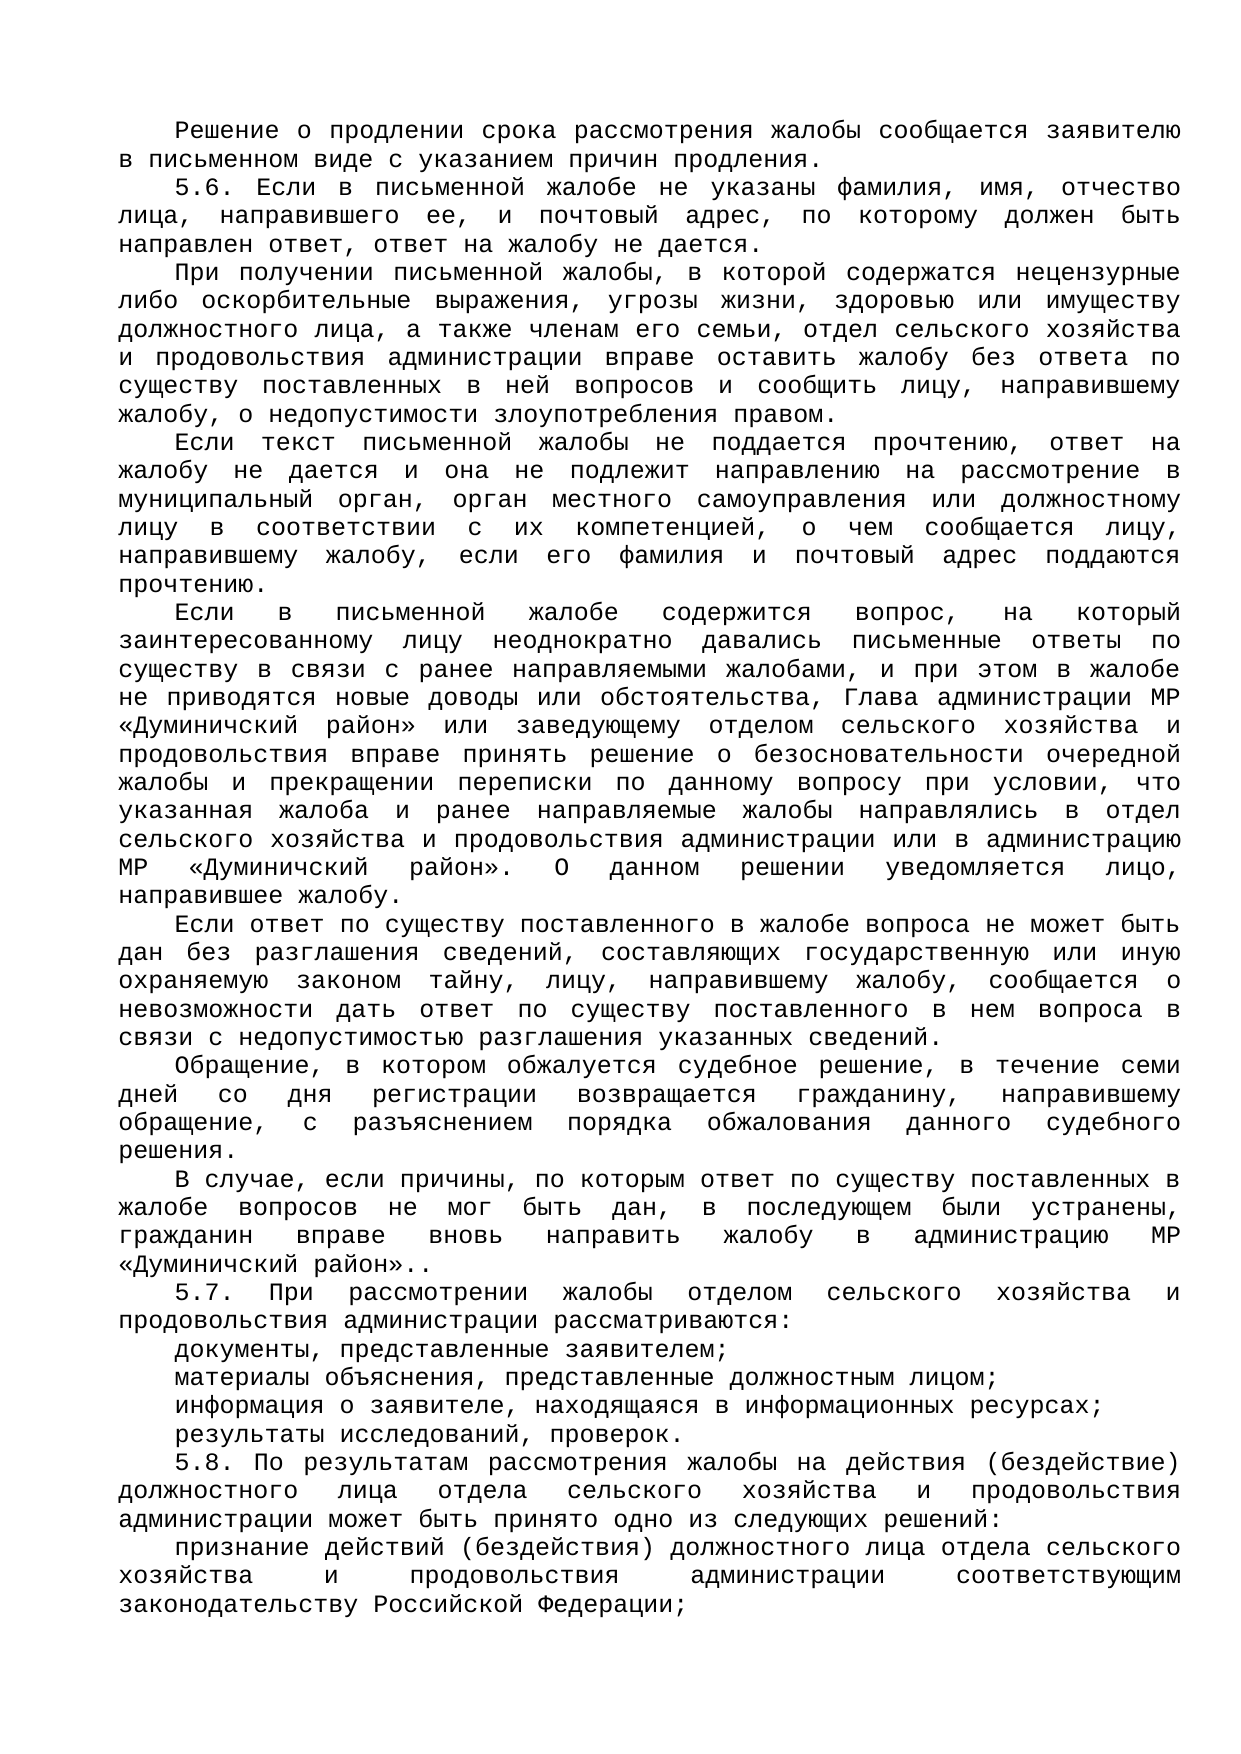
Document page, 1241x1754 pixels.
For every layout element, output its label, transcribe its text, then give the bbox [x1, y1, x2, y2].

text информация о заявителе, находящаяся в информационных ресурсах; [118, 1393, 1181, 1421]
text 5.8. По результатам рассмотрения жалобы на действия (бездействие) должностного лица отдела сельского хозяйства и продовольствия администрации может быть принято одно из следующих решений: [118, 1450, 1181, 1535]
text Решение о продлении срока рассмотрения жалобы сообщается заявителю в письменном виде с указанием причин продления. [118, 118, 1181, 175]
text 5.7. При рассмотрении жалобы отделом сельского хозяйства и продовольствия администрации рассматриваются: [118, 1280, 1181, 1336]
text документы, представленные заявителем; [118, 1336, 1181, 1365]
text В случае, если причины, по которым ответ по существу поставленных в жалобе вопросов не мог быть дан, в последующем были устранены, гражданин вправе вновь направить жалобу в администрацию МР «Думиничский район».. [118, 1166, 1181, 1280]
text признание действий (бездействия) должностного лица отдела сельского хозяйства и продовольствия администрации соответствующим законодательству Российской Федерации; [118, 1535, 1181, 1620]
text Если текст письменной жалобы не поддается прочтению, ответ на жалобу не дается и она не подлежит направлению на рассмотрение в муниципальный орган, орган местного самоуправления или должностному лицу в соответствии с их компетенцией, о чем сообщается лицу, направившему жалобу, если его фамилия и почтовый адрес поддаются прочтению. [118, 430, 1181, 600]
text Если в письменной жалобе содержится вопрос, на который заинтересованному лицу неоднократно давались письменные ответы по существу в связи с ранее направляемыми жалобами, и при этом в жалобе не приводятся новые доводы или обстоятельства, Глава администрации МР «Думиничский район» или заведующему отделом сельского хозяйства и продовольствия вправе принять решение о безосновательности очередной жалобы и прекращении переписки по данному вопросу при условии, что указанная жалоба и ранее направляемые жалобы направлялись в отдел сельского хозяйства и продовольствия администрации или в администрацию МР «Думиничский район». О данном решении уведомляется лицо, направившее жалобу. [118, 600, 1181, 911]
text При получении письменной жалобы, в которой содержатся нецензурные либо оскорбительные выражения, угрозы жизни, здоровью или имуществу должностного лица, а также членам его семьи, отдел сельского хозяйства и продовольствия администрации вправе оставить жалобу без ответа по существу поставленных в ней вопросов и сообщить лицу, направившему жалобу, о недопустимости злоупотребления правом. [118, 260, 1181, 430]
text Если ответ по существу поставленного в жалобе вопроса не может быть дан без разглашения сведений, составляющих государственную или иную охраняемую законом тайну, лицу, направившему жалобу, сообщается о невозможности дать ответ по существу поставленного в нем вопроса в связи с недопустимостью разглашения указанных сведений. [118, 911, 1181, 1053]
text материалы объяснения, представленные должностным лицом; [118, 1365, 1181, 1393]
text результаты исследований, проверок. [118, 1421, 1181, 1450]
text Обращение, в котором обжалуется судебное решение, в течение семи дней со дня регистрации возвращается гражданину, направившему обращение, с разъяснением порядка обжалования данного судебного решения. [118, 1053, 1181, 1166]
text 5.6. Если в письменной жалобе не указаны фамилия, имя, отчество лица, направившего ее, и почтовый адрес, по которому должен быть направлен ответ, ответ на жалобу не дается. [118, 175, 1181, 260]
